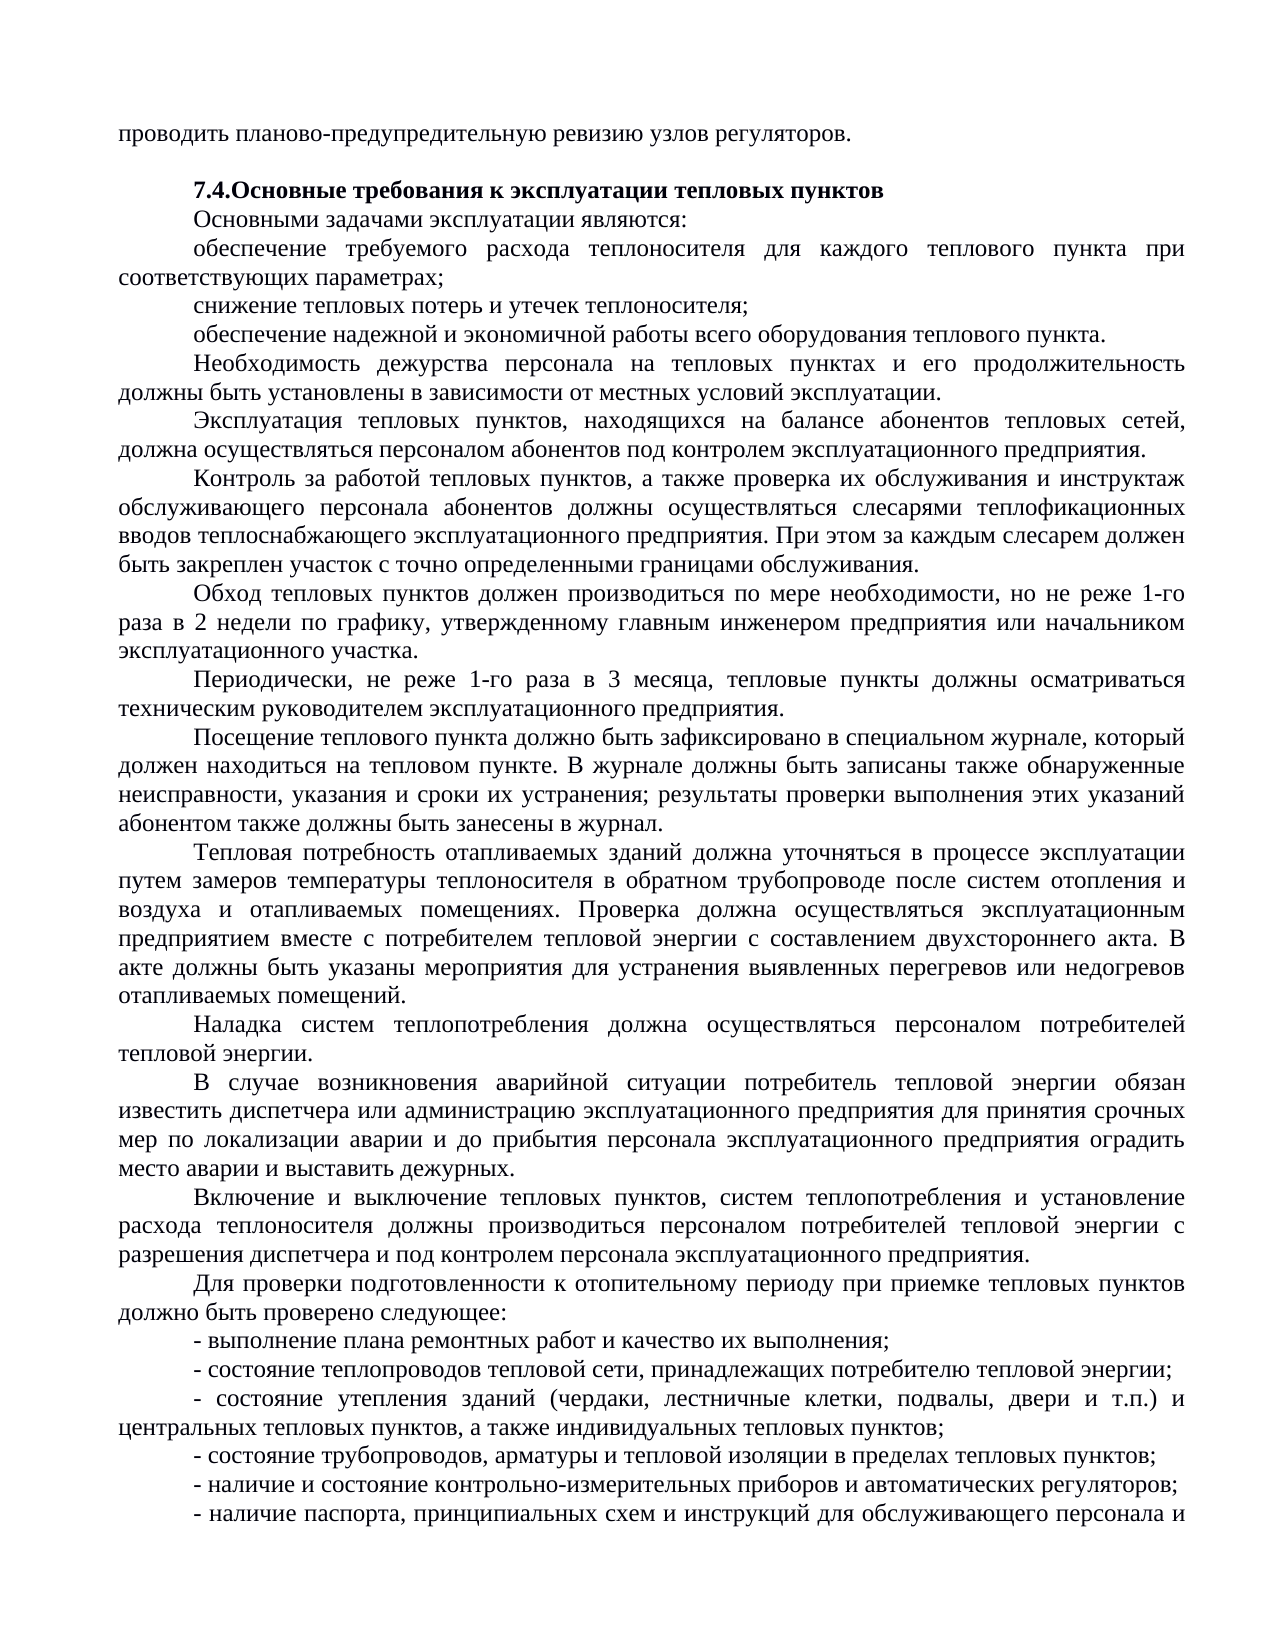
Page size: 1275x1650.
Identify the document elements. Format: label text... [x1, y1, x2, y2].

text Эксплуатация тепловых пунктов, находящихся на балансе абонентов тепловых сетей, должна осуществляться персоналом абонентов под контролем эксплуатационного предприятия. [118, 406, 1186, 463]
text Посещение теплового пункта должно быть зафиксировано в специальном журнале, который должен находиться на тепловом пункте. В журнале должны быть записаны также обнаруженные неисправности, указания и сроки их устранения; результаты проверки выполнения этих указаний абонентом также должны быть занесены в журнал. [118, 722, 1186, 837]
text - состояние трубопроводов, арматуры и тепловой изоляции в пределах тепловых пунктов; [118, 1441, 1186, 1469]
text Основными задачами эксплуатации являются: [118, 204, 1186, 233]
text Для проверки подготовленности к отопительному периоду при приемке тепловых пунктов должно быть проверено следующее: [118, 1268, 1186, 1326]
text Тепловая потребность отапливаемых зданий должна уточняться в процессе эксплуатации путем замеров температуры теплоносителя в обратном трубопроводе после систем отопления и воздуха и отапливаемых помещениях. Проверка должна осуществляться эксплуатационным предприятием вместе с потребителем тепловой энергии с составлением двухстороннего акта. В акте должны быть указаны мероприятия для устранения выявленных перегревов или недогревов отапливаемых помещений. [118, 837, 1186, 1009]
text - наличие и состояние контрольно-измерительных приборов и автоматических регуляторов; [118, 1469, 1186, 1498]
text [118, 1498, 1186, 1527]
text Включение и выключение тепловых пунктов, систем теплопотребления и установление расхода теплоносителя должны производиться персоналом потребителей тепловой энергии с разрешения диспетчера и под контролем персонала эксплуатационного предприятия. [118, 1182, 1186, 1268]
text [118, 118, 1186, 147]
text Необходимость дежурства персонала на тепловых пунктах и его продолжительность должны быть установлены в зависимости от местных условий эксплуатации. [118, 348, 1186, 406]
text снижение тепловых потерь и утечек теплоносителя; [118, 291, 1186, 319]
text Периодически, не реже 1-го раза в 3 месяца, тепловые пункты должны осматриваться техническим руководителем эксплуатационного предприятия. [118, 664, 1186, 722]
text Контроль за работой тепловых пунктов, а также проверка их обслуживания и инструктаж обслуживающего персонала абонентов должны осуществляться слесарями теплофикационных вводов теплоснабжающего эксплуатационного предприятия. При этом за каждым слесарем должен быть закреплен участок с точно определенными границами обслуживания. [118, 463, 1186, 578]
text обеспечение требуемого расхода теплоносителя для каждого теплового пункта при соответствующих параметрах; [118, 233, 1186, 291]
text 7.4.Основные требования к эксплуатации тепловых пунктов [118, 176, 1186, 204]
text - состояние утепления зданий (чердаки, лестничные клетки, подвалы, двери и т.п.) и центральных тепловых пунктов, а также индивидуальных тепловых пунктов; [118, 1383, 1186, 1441]
text Наладка систем теплопотребления должна осуществляться персоналом потребителей тепловой энергии. [118, 1009, 1186, 1067]
text В случае возникновения аварийной ситуации потребитель тепловой энергии обязан известить диспетчера или администрацию эксплуатационного предприятия для принятия срочных мер по локализации аварии и до прибытия персонала эксплуатационного предприятия оградить место аварии и выставить дежурных. [118, 1067, 1186, 1182]
text - состояние теплопроводов тепловой сети, принадлежащих потребителю тепловой энергии; [118, 1354, 1186, 1383]
text обеспечение надежной и экономичной работы всего оборудования теплового пункта. [118, 319, 1186, 348]
text - выполнение плана ремонтных работ и качество их выполнения; [118, 1326, 1186, 1354]
text Обход тепловых пунктов должен производиться по мере необходимости, но не реже 1-го раза в 2 недели по графику, утвержденному главным инженером предприятия или начальником эксплуатационного участка. [118, 578, 1186, 664]
